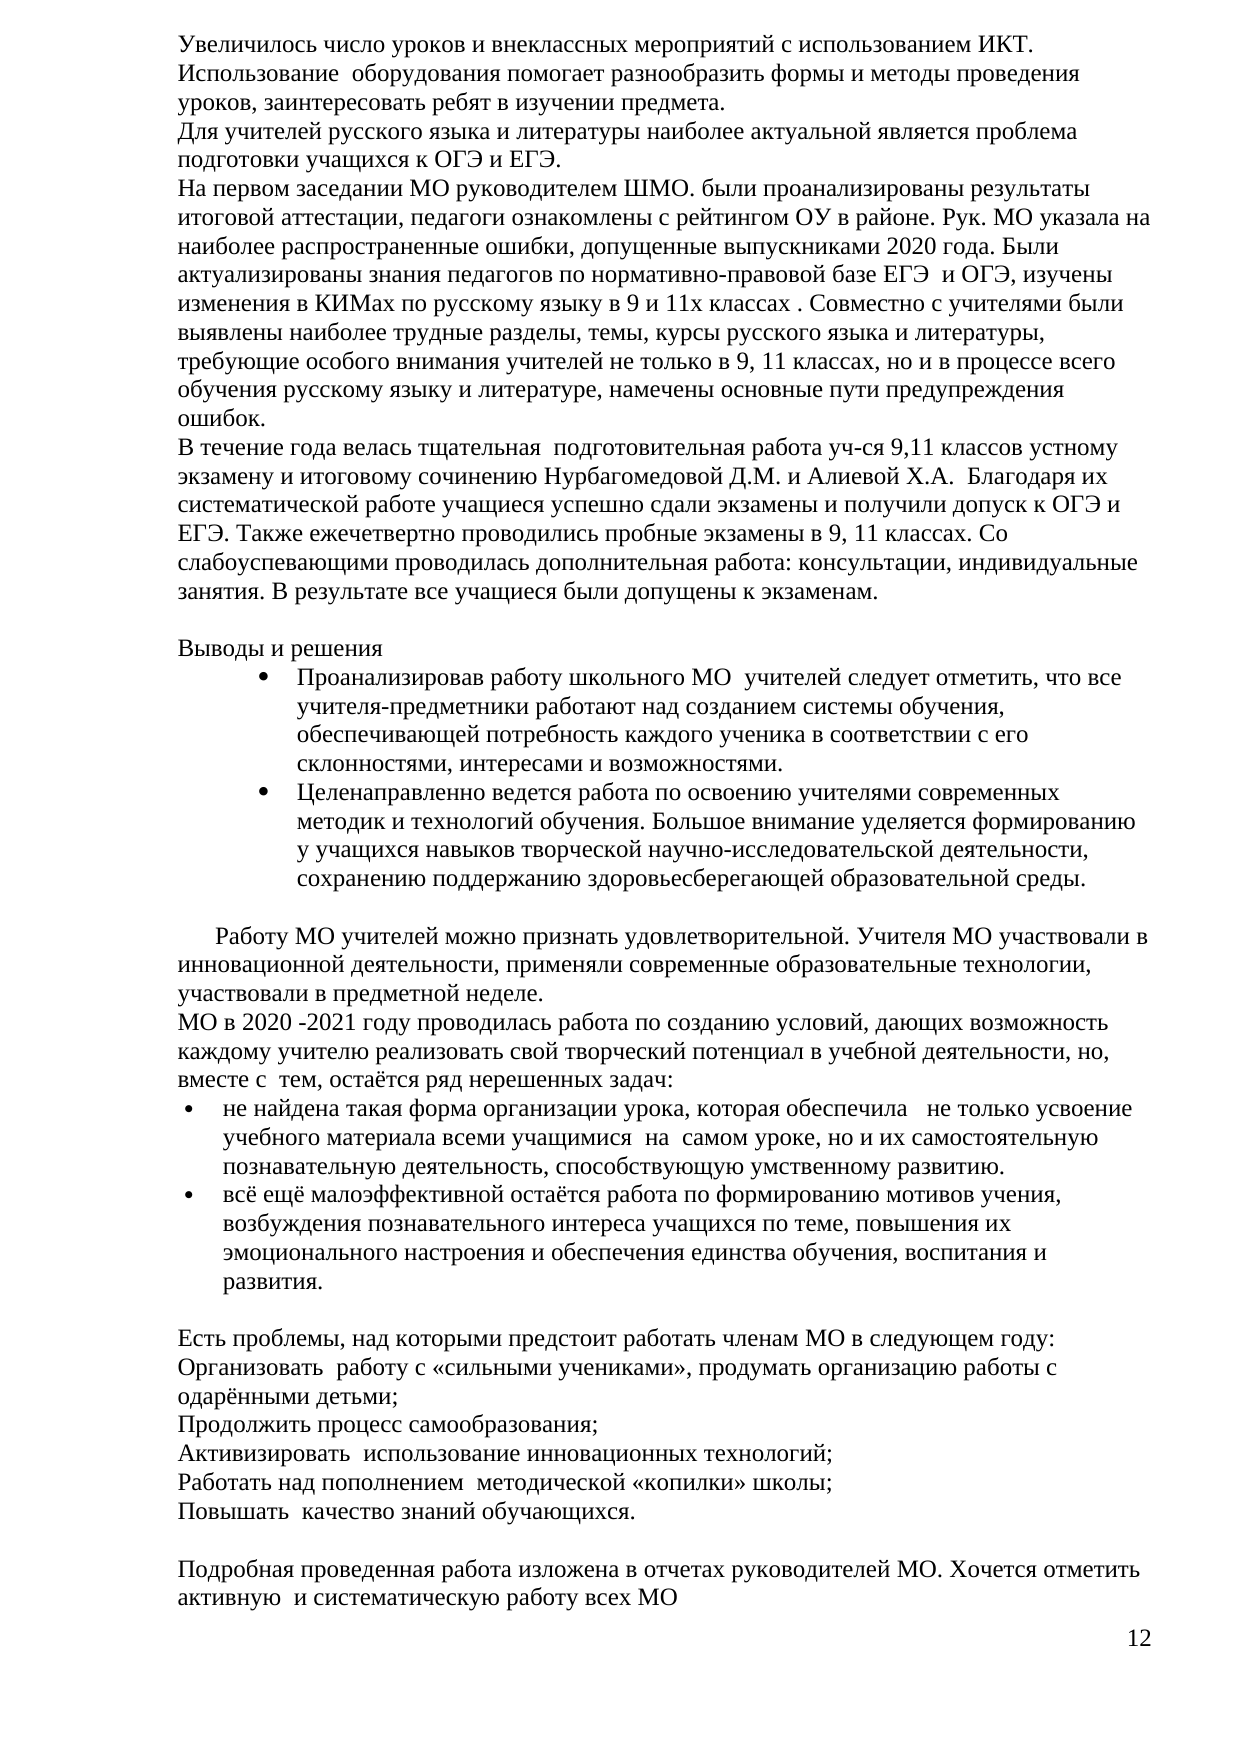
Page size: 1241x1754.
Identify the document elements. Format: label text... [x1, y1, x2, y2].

list МО в 2020 -2021 году проводилась работа по созданию условий, дающих возможность каждому учителю реализовать свой творческий потенциал в учебной деятельности, но, вместе с тем, остаётся ряд нерешенных задач: [177, 1007, 1152, 1093]
list Продолжить процесс самообразования; [177, 1409, 1152, 1438]
list Активизировать использование инновационных технологий; [177, 1438, 1152, 1467]
list Увеличилось число уроков и внеклассных мероприятий с использованием ИКТ. Использование оборудования помогает разнообразить формы и методы проведения уроков, заинтересовать ребят в изучении предмета. [177, 29, 1152, 116]
list Организовать работу с «сильными учениками», продумать организацию работы с одарёнными детьми; [177, 1352, 1152, 1409]
text Подробная проведенная работа изложена в отчетах руководителей МО. Хочется отметить активную и систематическую работу всех МО [177, 1554, 1152, 1611]
list всё ещё малоэффективной остаётся работа по формированию мотивов учения, возбуждения познавательного интереса учащихся по теме, повышения их эмоционального настроения и обеспечения единства обучения, воспитания и развития. [185, 1179, 1152, 1294]
list не найдена такая форма организации урока, которая обеспечила не только усвоение учебного материала всеми учащимися на самом уроке, но и их самостоятельную познавательную деятельность, способствующую умственному развитию. [185, 1093, 1152, 1179]
list Для учителей русского языка и литературы наиболее актуальной является проблема подготовки учащихся к ОГЭ и ЕГЭ. [177, 116, 1152, 173]
list Есть проблемы, над которыми предстоит работать членам МО в следующем году: [177, 1323, 1152, 1352]
list Целенаправленно ведется работа по освоению учителями современных методик и технологий обучения. Большое внимание уделяется формированию у учащихся навыков творческой научно-исследовательской деятельности, сохранению поддержанию здоровьесберегающей образовательной среды. [259, 777, 1152, 892]
list Выводы и решения [177, 633, 1152, 662]
list Проанализировав работу школьного МО учителей следует отметить, что все учителя-предметники работают над созданием системы обучения, обеспечивающей потребность каждого ученика в соответствии с его склонностями, интересами и возможностями. [259, 662, 1152, 777]
list Работать над пополнением методической «копилки» школы; [177, 1467, 1152, 1496]
list Работу МО учителей можно признать удовлетворительной. Учителя МО участвовали в инновационной деятельности, применяли современные образовательные технологии, участвовали в предметной неделе. [177, 921, 1152, 1007]
list В течение года велась тщательная подготовительная работа уч-ся 9,11 классов устному экзамену и итоговому сочинению Нурбагомедовой Д.М. и Алиевой Х.А. Благодаря их систематической работе учащиеся успешно сдали экзамены и получили допуск к ОГЭ и ЕГЭ. Также ежечетвертно проводились пробные экзамены в 9, 11 классах. Со слабоуспевающими проводилась дополнительная работа: консультации, индивидуальные занятия. В результате все учащиеся были допущены к экзаменам. [177, 432, 1152, 604]
list На первом заседании МО руководителем ШМО. были проанализированы результаты итоговой аттестации, педагоги ознакомлены с рейтингом ОУ в районе. Рук. МО указала на наиболее распространенные ошибки, допущенные выпускниками 2020 года. Были актуализированы знания педагогов по нормативно-правовой базе ЕГЭ и ОГЭ, изучены изменения в КИМах по русскому языку в 9 и 11х классах . Совместно с учителями были выявлены наиболее трудные разделы, темы, курсы русского языка и литературы, требующие особого внимания учителей не только в 9, 11 классах, но и в процессе всего обучения русскому языку и литературе, намечены основные пути предупреждения ошибок. [177, 173, 1152, 432]
list Повышать качество знаний обучающихся. [177, 1496, 1152, 1524]
